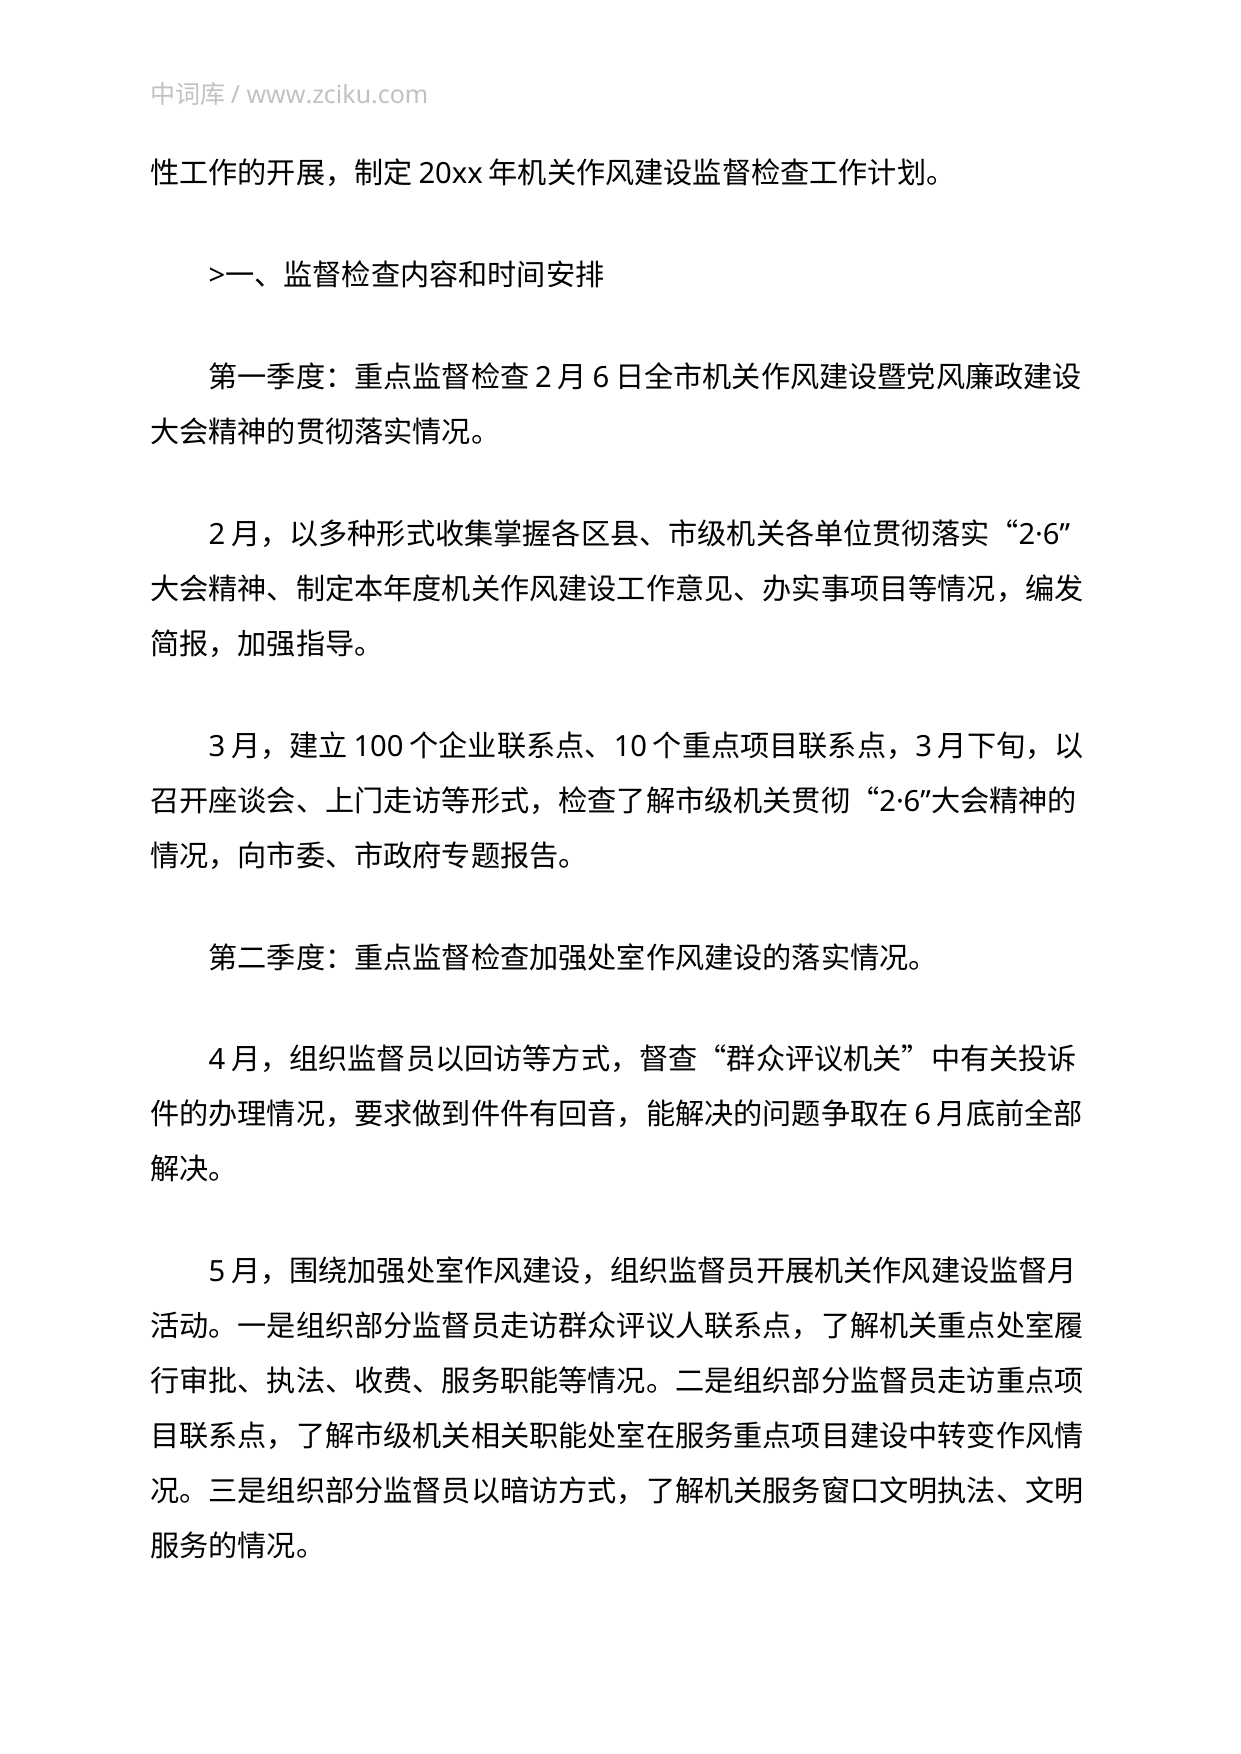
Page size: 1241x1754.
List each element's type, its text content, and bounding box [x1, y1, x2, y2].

text 5月，围绕加强处室作风建设，组织监督员开展机关作风建设监督月活动。一是组织部分监督员走访群众评议人联系点，了解机关重点处室履行审批、执法、收费、服务职能等情况。二是组织部分监督员走访重点项目联系点，了解市级机关相关职能处室在服务重点项目建设中转变作风情况。三是组织部分监督员以暗访方式，了解机关服务窗口文明执法、文明服务的情况。 [150, 1248, 1090, 1564]
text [150, 150, 1090, 192]
text 第二季度：重点监督检查加强处室作风建设的落实情况。 [150, 934, 1090, 976]
text >一、监督检查内容和时间安排 [150, 252, 1090, 294]
text 第一季度：重点监督检查2月6日全市机关作风建设暨党风廉政建设大会精神的贯彻落实情况。 [150, 354, 1090, 451]
text 2月，以多种形式收集掌握各区县、市级机关各单位贯彻落实“2·6”大会精神、制定本年度机关作风建设工作意见、办实事项目等情况，编发简报，加强指导。 [150, 511, 1090, 663]
text 3月，建立100个企业联系点、10个重点项目联系点，3月下旬，以召开座谈会、上门走访等形式，检查了解市级机关贯彻“2·6”大会精神的情况，向市委、市政府专题报告。 [150, 722, 1090, 875]
text 4月，组织监督员以回访等方式，督查“群众评议机关”中有关投诉件的办理情况，要求做到件件有回音，能解决的问题争取在6月底前全部解决。 [150, 1036, 1090, 1188]
